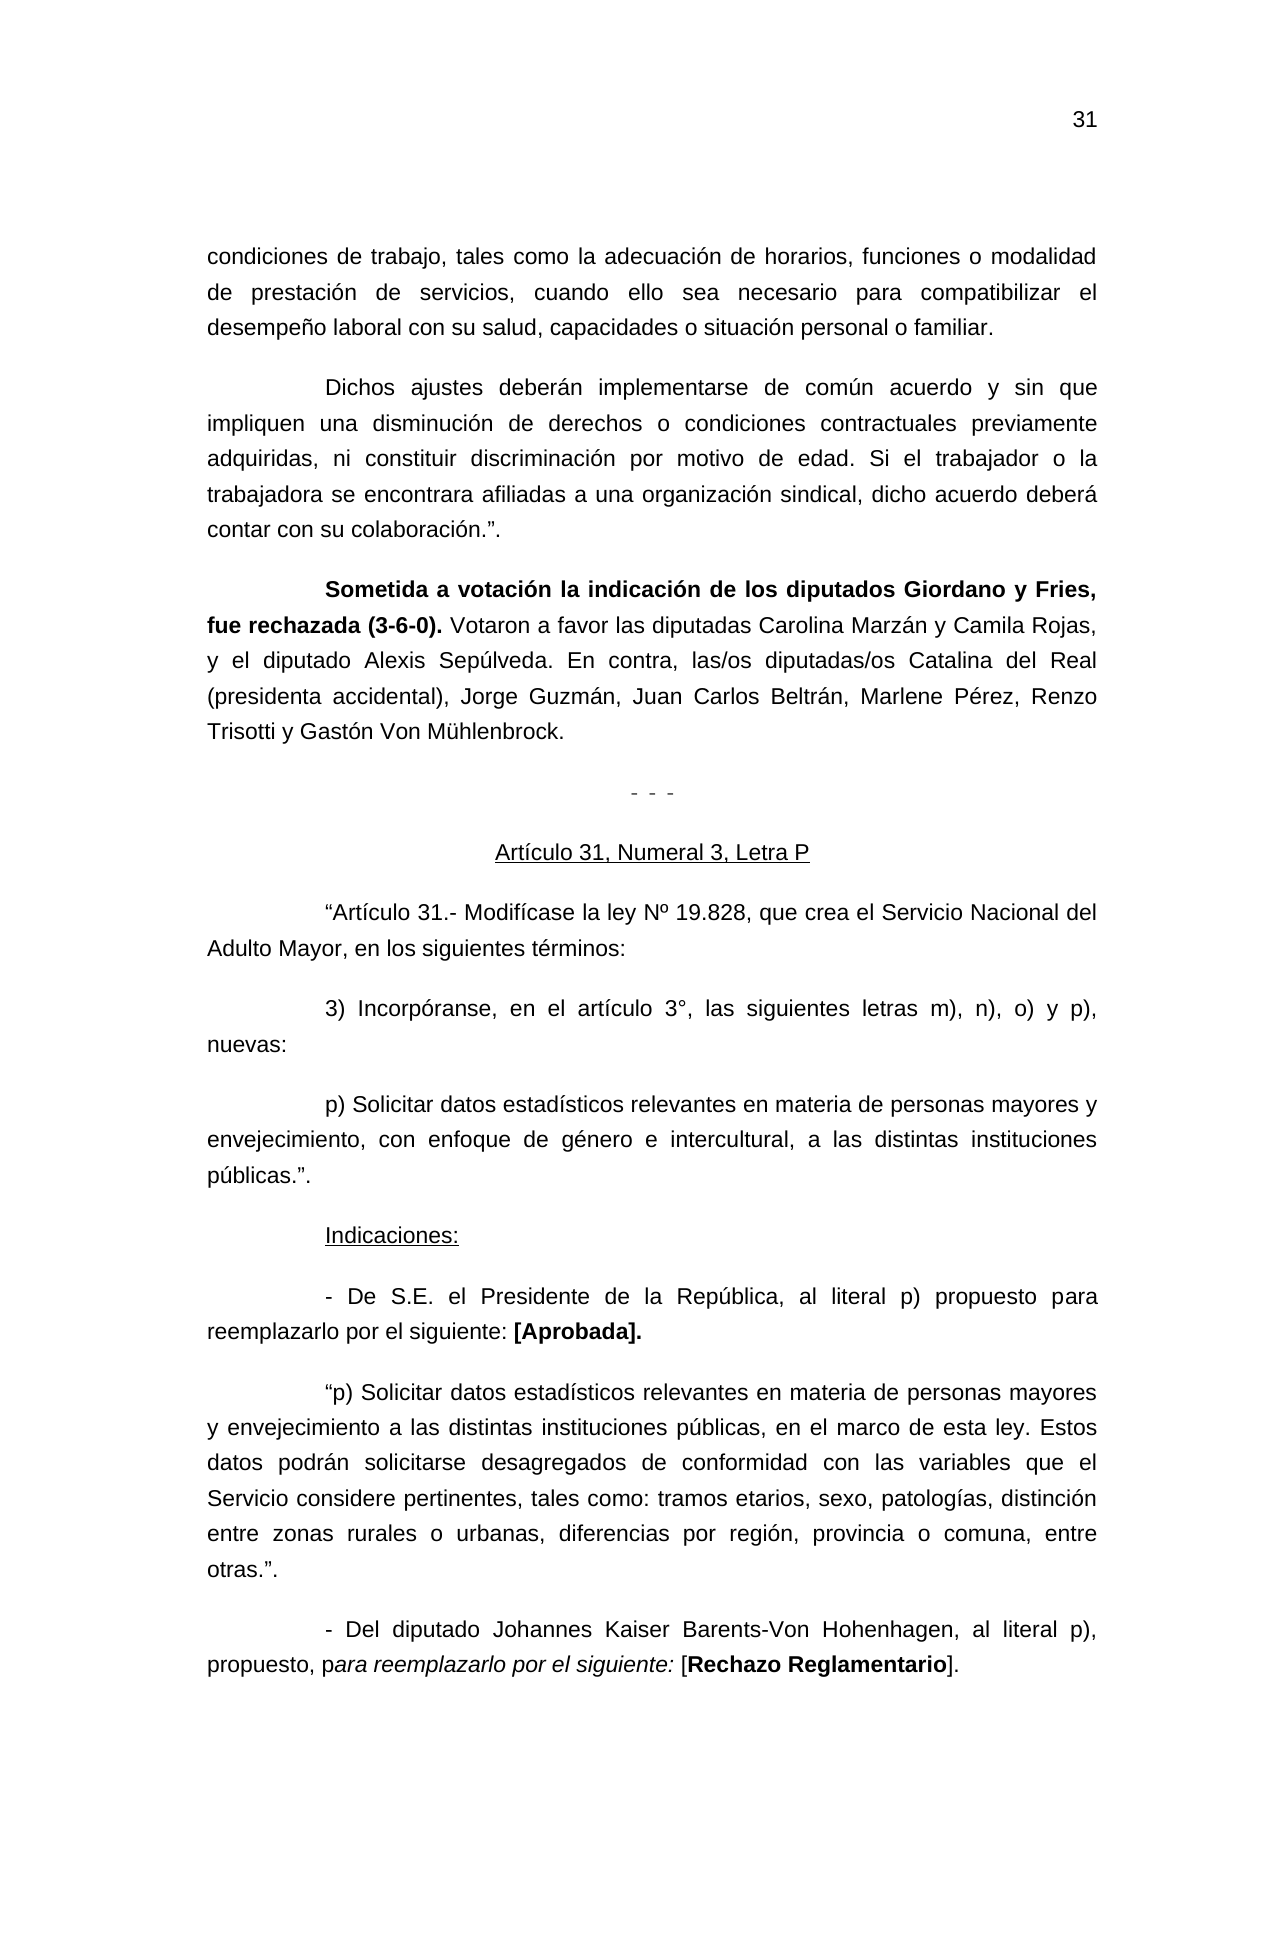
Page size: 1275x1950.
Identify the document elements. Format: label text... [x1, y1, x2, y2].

text - De S.E. el Presidente de la República, al literal p) propuesto para reemplazarlo por el siguiente: [Aprobada]. [207, 1276, 1098, 1347]
text Sometida a votación la indicación de los diputados Giordano y Fries, fue rechazada (3-6-0). Votaron a favor las diputadas Carolina Marzán y Camila Rojas, y el diputado Alexis Sepúlveda. En contra, las/os diputadas/os Catalina del Real (presidenta accidental), Jorge Guzmán, Juan Carlos Beltrán, Marlene Pérez, Renzo Trisotti y Gastón Von Mühlenbrock. [207, 569, 1098, 747]
text 3) Incorpóranse, en el artículo 3°, las siguientes letras m), n), o) y p), nuevas: [207, 988, 1098, 1059]
text “Artículo 31.- Modifícase la ley Nº 19.828, que crea el Servicio Nacional del Adulto Mayor, en los siguientes términos: [207, 892, 1098, 963]
text “p) Solicitar datos estadísticos relevantes en materia de personas mayores y envejecimiento a las distintas instituciones públicas, en el marco de esta ley. Estos datos podrán solicitarse desagregados de conformidad con las variables que el Servicio considere pertinentes, tales como: tramos etarios, sexo, patologías, distinción entre zonas rurales o urbanas, diferencias por región, provincia o comuna, entre otras.”. [207, 1372, 1098, 1584]
text - Del diputado Johannes Kaiser Barents-Von Hohenhagen, al literal p), propuesto, para reemplazarlo por el siguiente: [Rechazo Reglamentario]. [207, 1609, 1098, 1680]
text Indicaciones: [207, 1215, 1098, 1251]
text p) Solicitar datos estadísticos relevantes en materia de personas mayores y envejecimiento, con enfoque de género e intercultural, a las distintas instituciones públicas.”. [207, 1084, 1098, 1190]
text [207, 236, 1098, 342]
text Dichos ajustes deberán implementarse de común acuerdo y sin que impliquen una disminución de derechos o condiciones contractuales previamente adquiridas, ni constituir discriminación por motivo de edad. Si el trabajador o la trabajadora se encontrara afiliadas a una organización sindical, dicho acuerdo deberá contar con su colaboración.”. [207, 367, 1098, 544]
subtitle Artículo 31, Numeral 3, Letra P [207, 832, 1098, 867]
subtitle --- [207, 772, 1098, 807]
